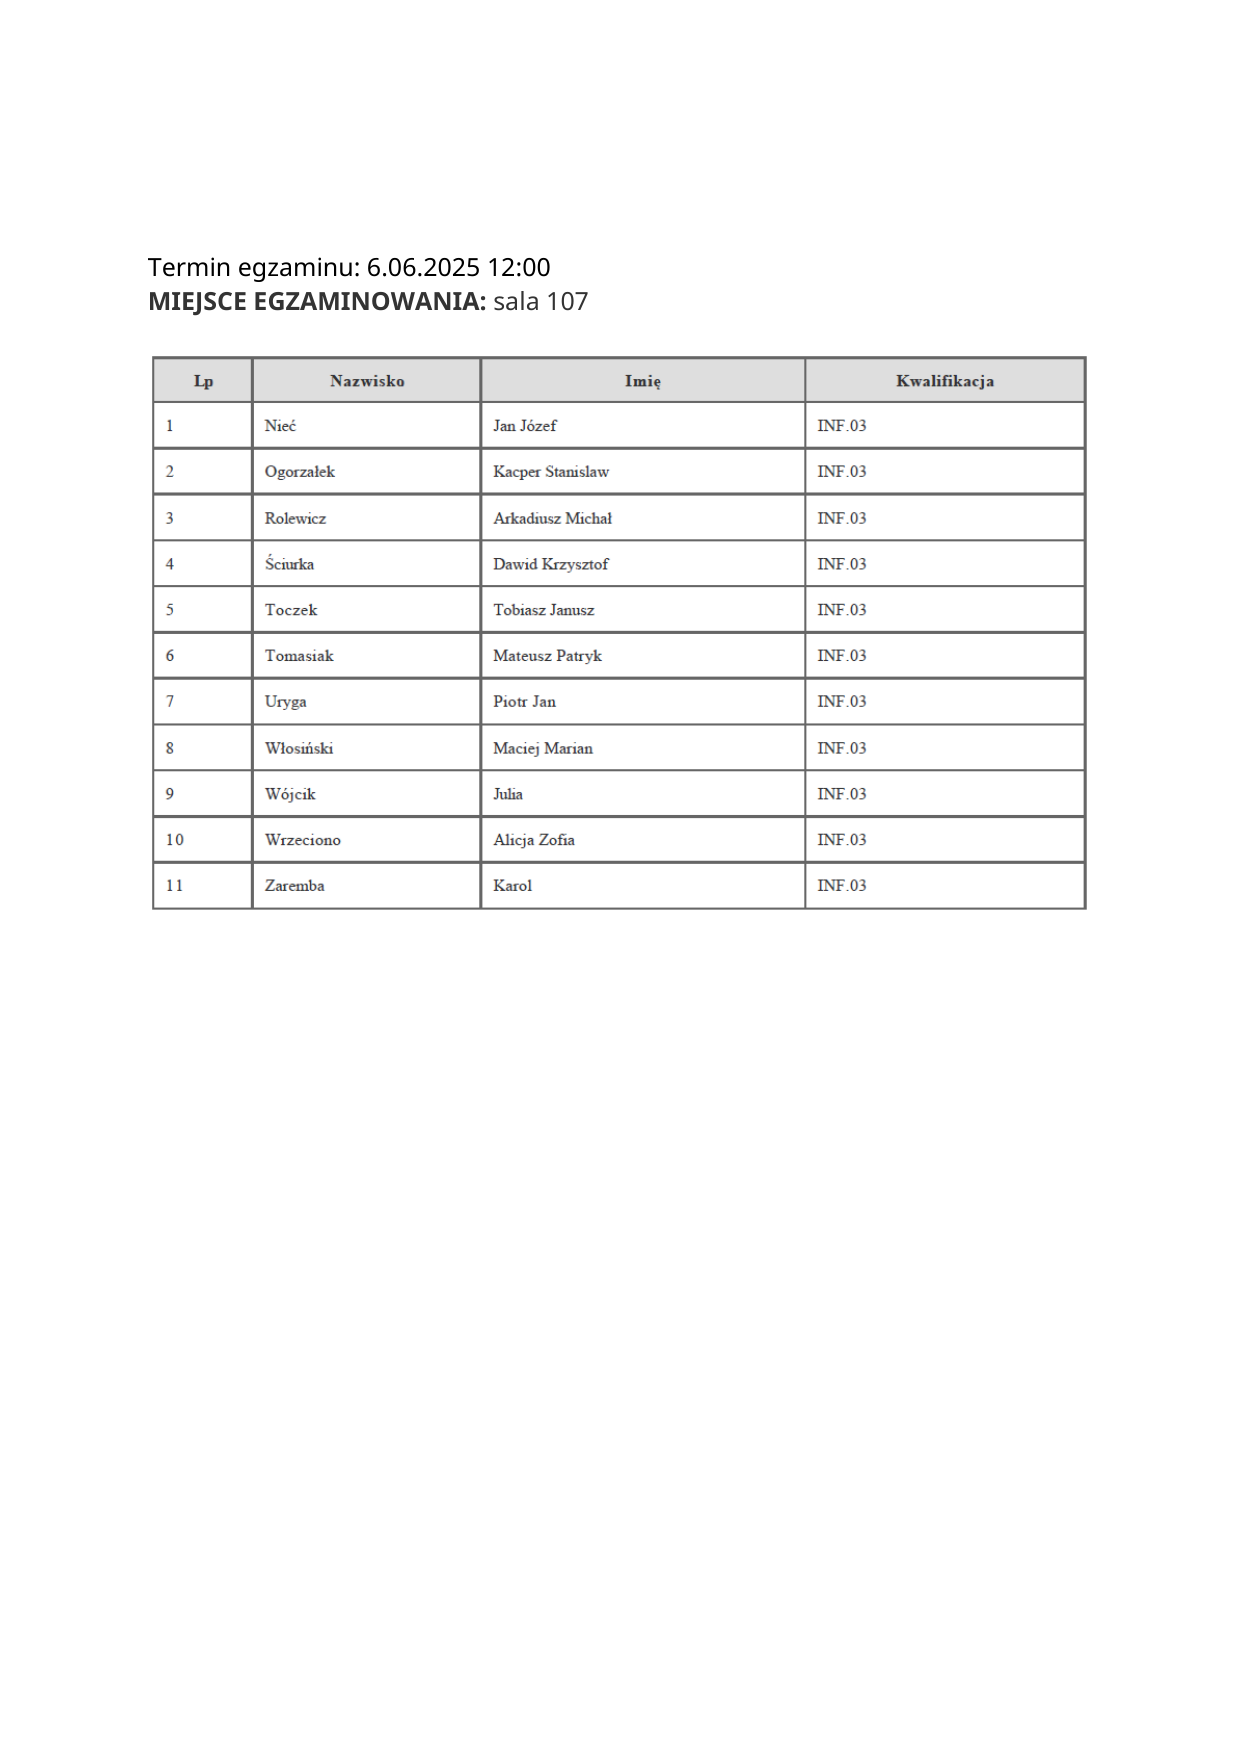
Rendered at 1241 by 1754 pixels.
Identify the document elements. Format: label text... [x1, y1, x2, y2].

text MIEJSCE EGZAMINOWANIA: sala 107 [148, 284, 1093, 318]
text Termin egzaminu: 6.06.2025 12:00 [148, 250, 1093, 284]
picture [147, 352, 1093, 918]
